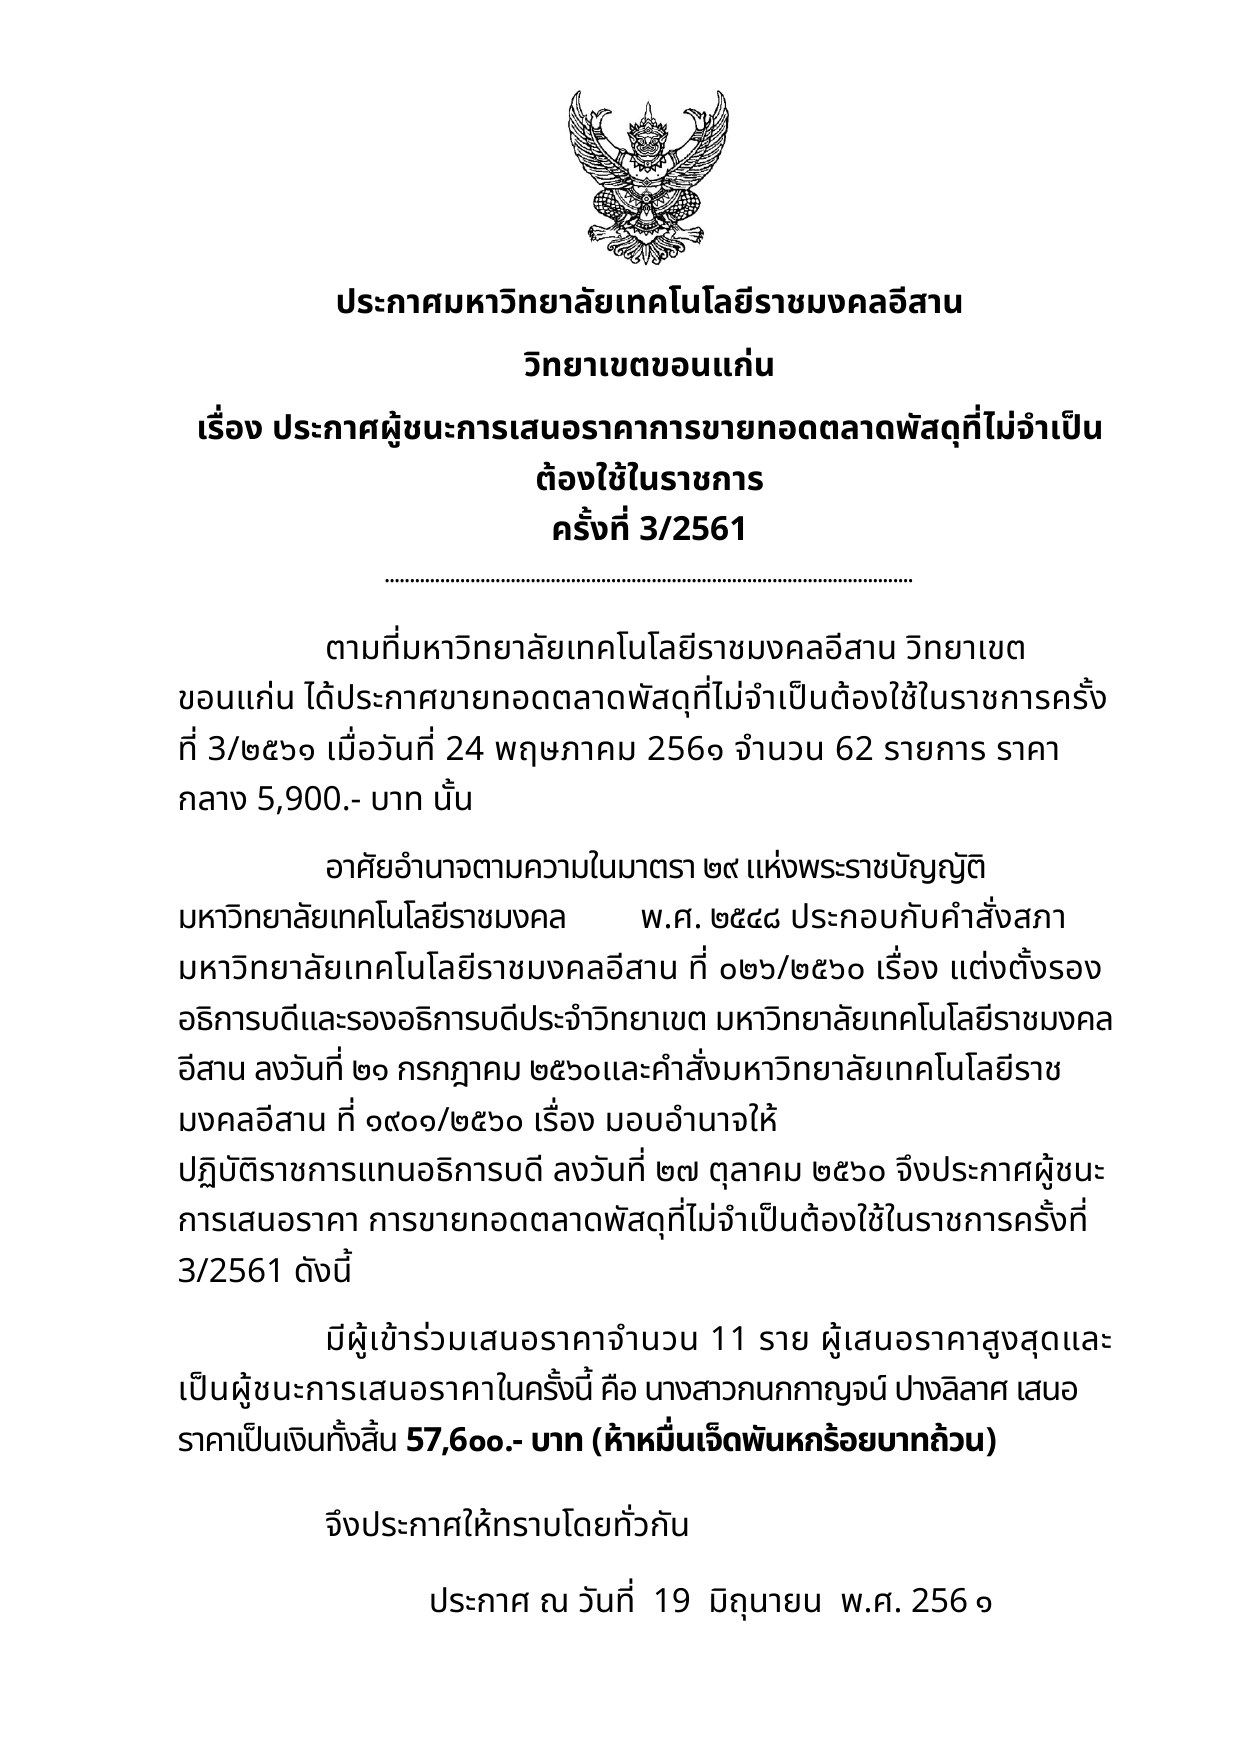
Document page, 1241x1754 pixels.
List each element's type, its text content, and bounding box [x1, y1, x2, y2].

text จึงประกาศให้ทราบโดยทั่วกัน [177, 1501, 1122, 1552]
text อาศัยอำนาจตามความในมาตรา ๒๙ แห่งพระราชบัญญัติมหาวิทยาลัยเทคโนโลยีราชมงคล พ.ศ. ๒๕๔๘ ประกอบกับคำสั่งสภามหาวิทยาลัยเทคโนโลยีราชมงคลอีสาน ที่ ๐๒๖/๒๕๖๐ เรื่อง แต่งตั้งรองอธิการบดีและรองอธิการบดีประจำวิทยาเขต มหาวิทยาลัยเทคโนโลยีราชมงคลอีสาน ลงวันที่ ๒๑ กรกฎาคม ๒๕๖๐และคำสั่งมหาวิทยาลัยเทคโนโลยีราชมงคลอีสาน ที่ ๑๙๐๑/๒๕๖๐ เรื่อง มอบอำนาจให้ ปฏิบัติราชการแทนอธิการบดี ลงวันที่ ๒๗ ตุลาคม ๒๕๖๐ จึงประกาศผู้ชนะการเสนอราคา การขายทอดตลาดพัสดุที่ไม่จำเป็นต้องใช้ในราชการครั้งที่ 3/2561 ดังนี้ [177, 843, 1122, 1297]
text เรื่อง ประกาศผู้ชนะการเสนอราคาการขายทอดตลาดพัสดุที่ไม่จำเป็นต้องใช้ในราชการ [177, 404, 1122, 505]
text ประกาศมหาวิทยาลัยเทคโนโลยีราชมงคลอีสาน [177, 278, 1122, 329]
text ......................................................................................................... [177, 556, 1122, 590]
text ประกาศ ณ วันที่ 19 มิถุนายน พ.ศ. 256๑ [177, 1577, 1122, 1627]
text วิทยาเขตขอนแก่น [177, 341, 1122, 392]
text ตามที่มหาวิทยาลัยเทคโนโลยีราชมงคลอีสาน วิทยาเขตขอนแก่น ได้ประกาศขายทอดตลาดพัสดุที่ไม่จำเป็นต้องใช้ในราชการครั้งที่ 3/๒๕๖๑ เมื่อวันที่ 24 พฤษภาคม 256๑ จำนวน 62 รายการ ราคากลาง 5,900.- บาท นั้น [177, 624, 1122, 826]
picture [561, 88, 738, 266]
text มีผู้เข้าร่วมเสนอราคาจำนวน 11 ราย ผู้เสนอราคาสูงสุดและเป็นผู้ชนะการเสนอราคาในครั้งนี้ คือ นางสาวกนกกาญจน์ ปางลิลาศ เสนอราคาเป็นเงินทั้งสิ้น 57,6๐๐.- บาท (ห้าหมื่นเจ็ดพันหกร้อยบาทถ้วน) [177, 1314, 1122, 1466]
text ครั้งที่ 3/2561 [177, 505, 1122, 556]
